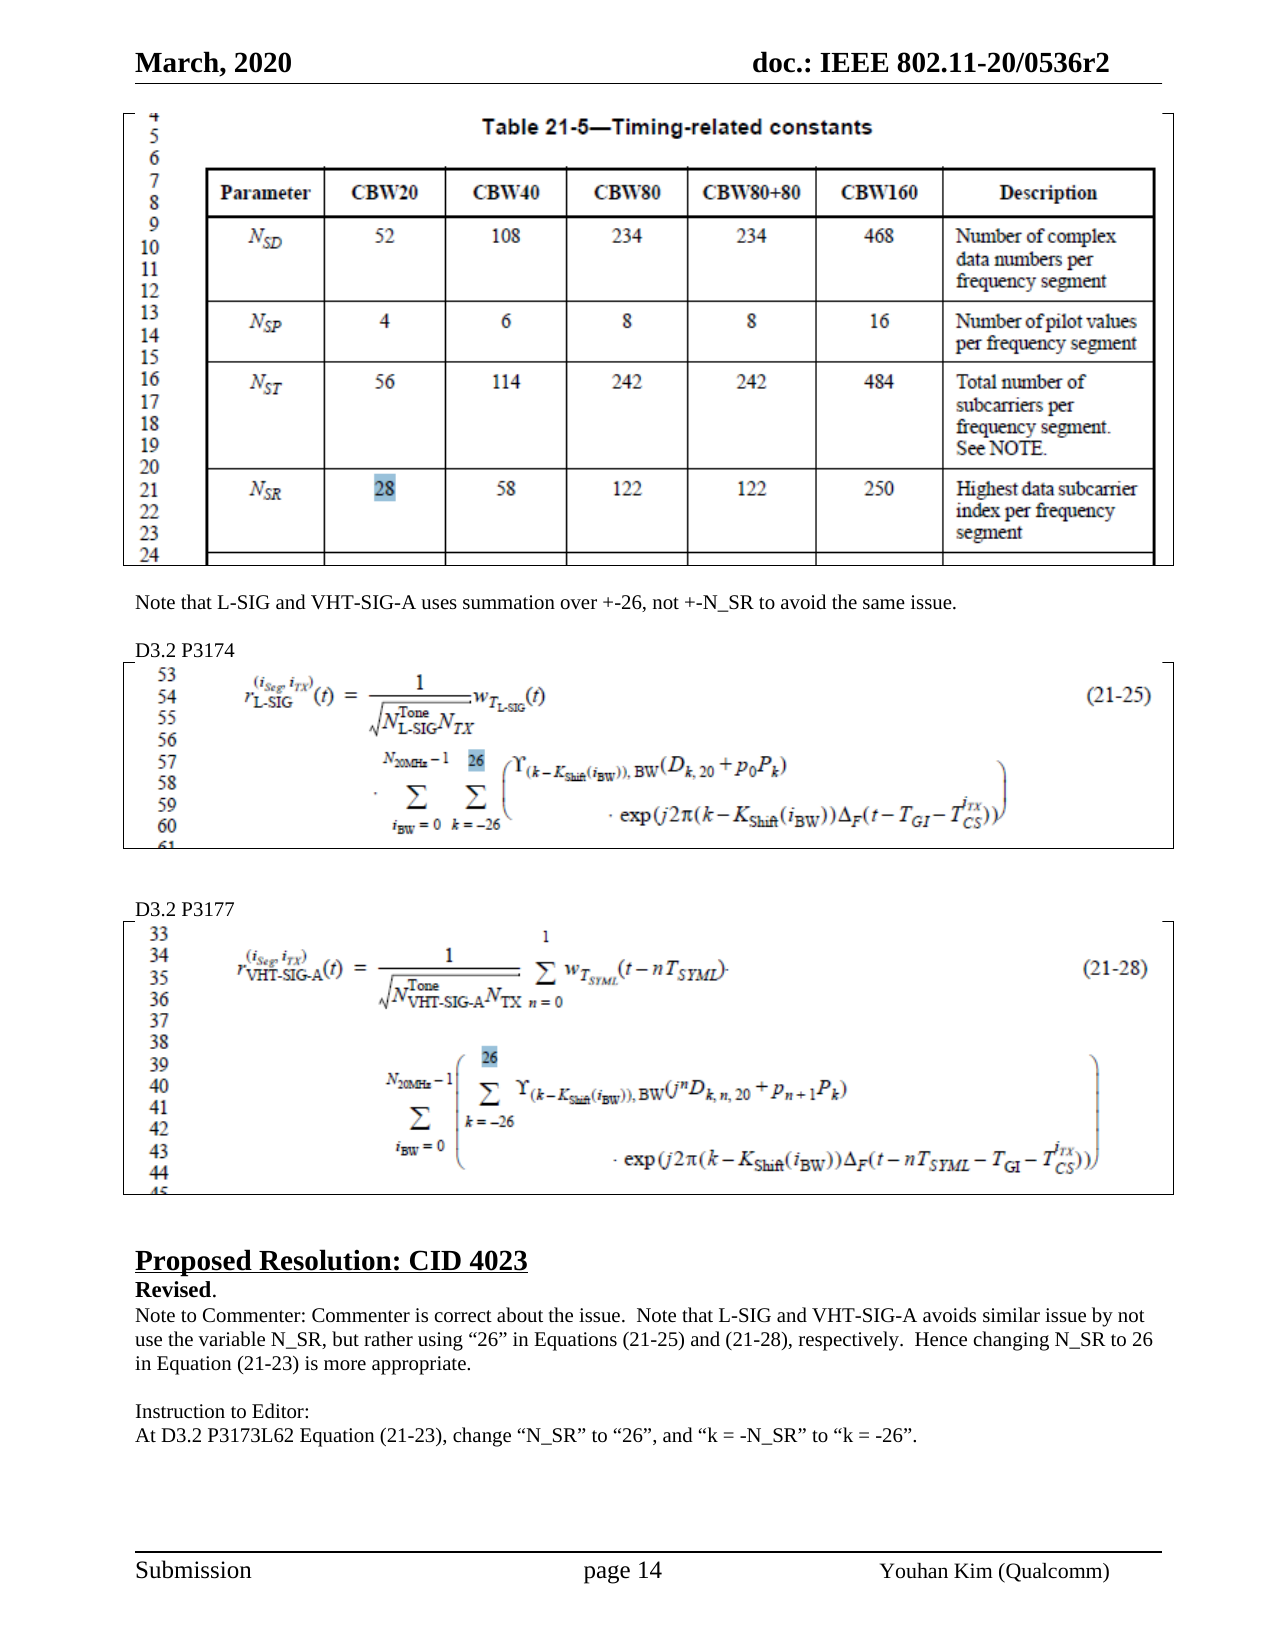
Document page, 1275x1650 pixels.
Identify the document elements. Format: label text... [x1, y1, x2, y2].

picture [135, 921, 1163, 1194]
table_header [124, 663, 135, 847]
text At D3.2 P3173L62 Equation (21-23), change “N_SR” to “26”, and “k = -N_SR” to “k = -26”. [135, 1423, 1162, 1447]
text D3.2 P3177 [135, 897, 1162, 921]
table_header [1163, 114, 1173, 564]
table_header [124, 114, 135, 564]
table_header [124, 922, 135, 1193]
table_header [1163, 922, 1173, 1193]
text Revised. [135, 1276, 1162, 1303]
text Proposed Resolution: CID 4023 [135, 1243, 1162, 1276]
table_header [1163, 663, 1173, 847]
picture [135, 113, 1163, 565]
text Note that L-SIG and VHT-SIG-A uses summation over +-26, not +-N_SR to avoid the same issue. [135, 590, 1162, 614]
text Instruction to Editor: [135, 1399, 1162, 1423]
text D3.2 P3174 [135, 638, 1162, 662]
text Note to Commenter: Commenter is correct about the issue. Note that L-SIG and VHT-SIG-A avoids similar issue by not use the variable N_SR, but rather using “26” in Equations (21-25) and (21-28), respectively. Hence changing N_SR to 26 in Equation (21-23) is more appropriate. [135, 1303, 1162, 1375]
picture [135, 662, 1163, 848]
